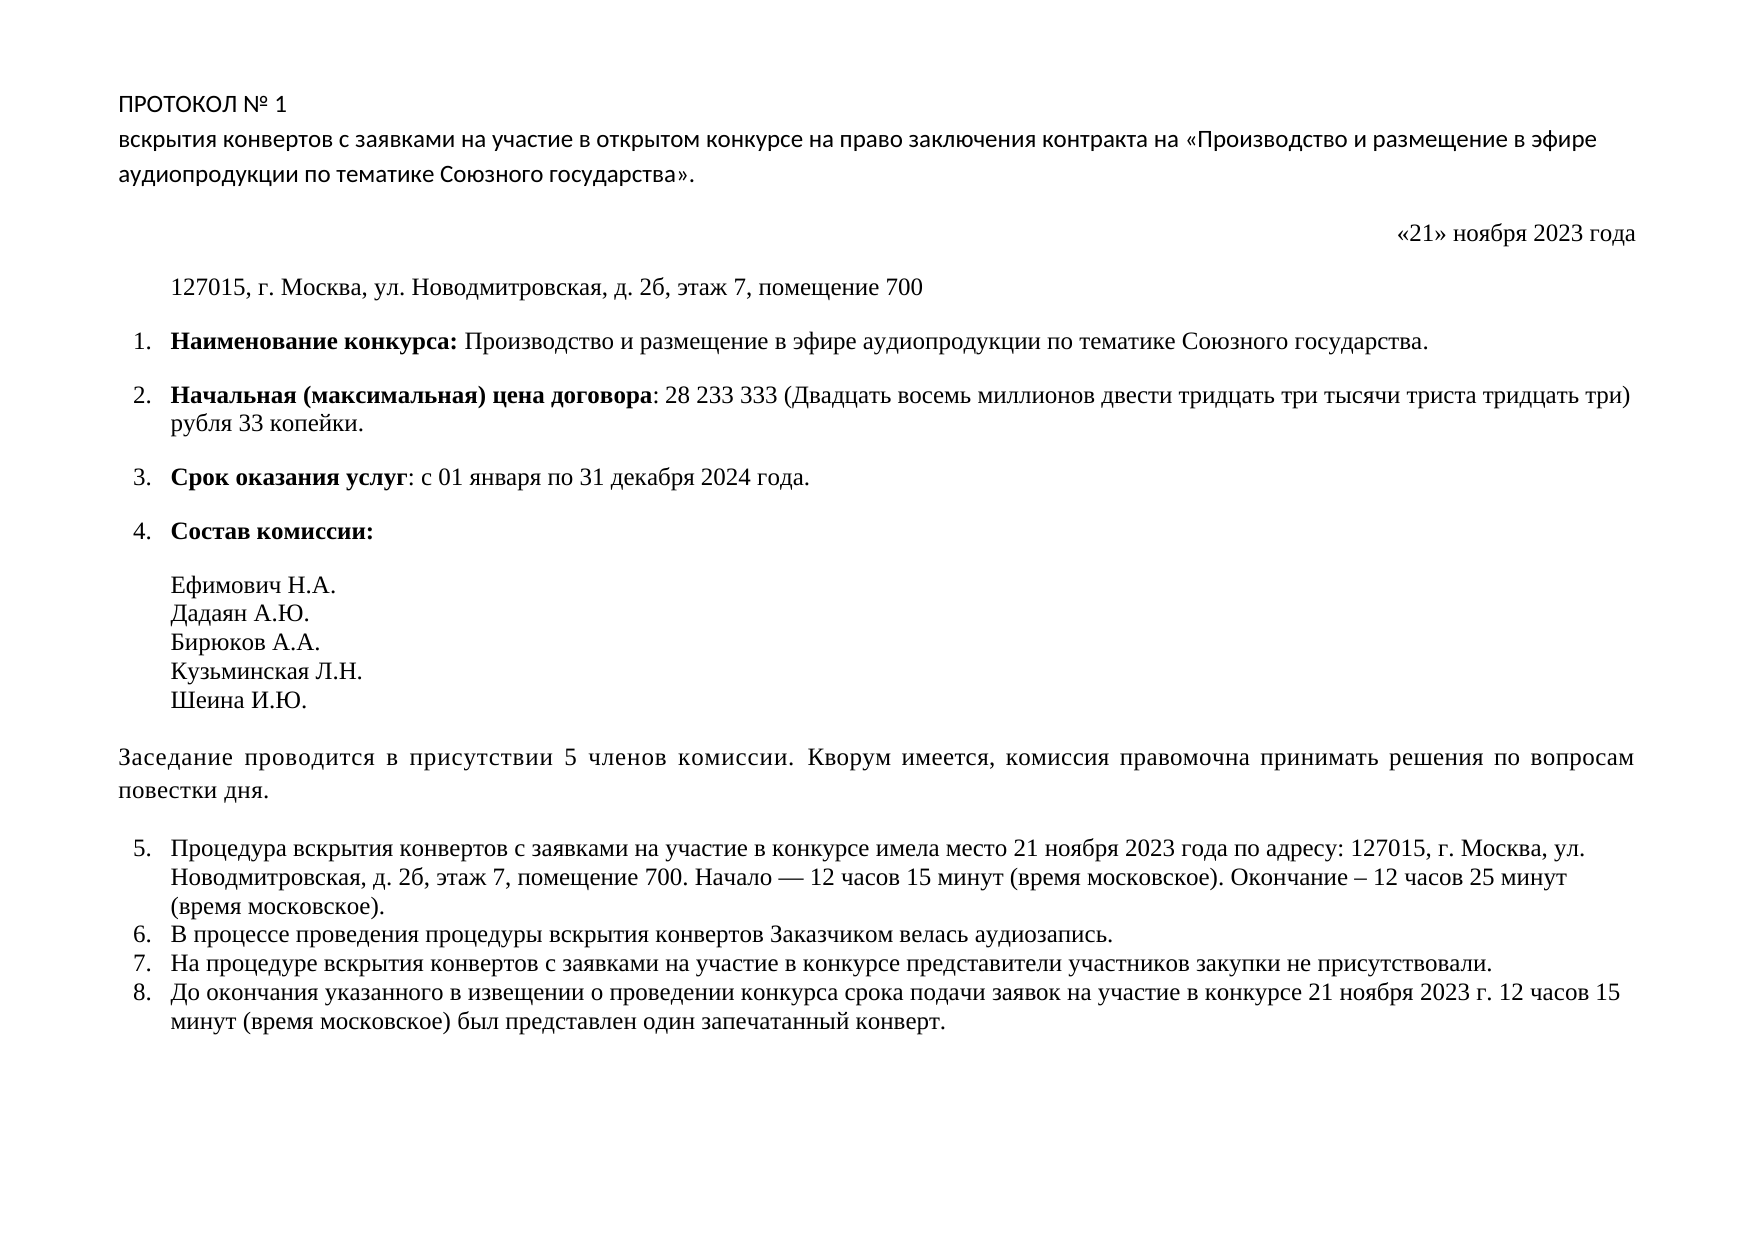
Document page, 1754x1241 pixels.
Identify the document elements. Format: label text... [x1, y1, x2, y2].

list В процессе проведения процедуры вскрытия конвертов Заказчиком велась аудиозапись. [133, 919, 1636, 948]
list Состав комиссии: [133, 516, 1636, 545]
text Заседание проводится в присутствии 5 членов комиссии. Кворум имеется, комиссия правомочна принимать решения по вопросам повестки дня. [118, 742, 1636, 804]
list Шеина И.Ю. [170, 685, 1636, 713]
list Срок оказания услуг: с 01 января по 31 декабря 2024 года. [133, 462, 1636, 491]
list До окончания указанного в извещении о проведении конкурса срока подачи заявок на участие в конкурсе 21 ноября 2023 г. 12 часов 15 минут (время московское) был представлен один запечатанный конверт. [133, 977, 1636, 1034]
text «21» ноября 2023 года [118, 218, 1636, 247]
text Ефимович Н.А. [170, 570, 1636, 598]
list На процедуре вскрытия конвертов с заявками на участие в конкурсе представители участников закупки не присутствовали. [133, 948, 1636, 977]
list Дадаян А.Ю. [170, 598, 1636, 627]
list Наименование конкурса: Производство и размещение в эфире аудиопродукции по тематике Союзного государства. [133, 326, 1636, 355]
list Начальная (максимальная) цена договора: 28 233 333 (Двадцать восемь миллионов двести тридцать три тысячи триста тридцать три) рубля 33 копейки. [133, 380, 1636, 437]
list Процедура вскрытия конвертов с заявками на участие в конкурсе имела место 21 ноября 2023 года по адресу: 127015, г. Москва, ул. Новодмитровская, д. 2б, этаж 7, помещение 700. Начало — 12 часов 15 минут (время московское). Окончание – 12 часов 25 минут (время московское). [133, 833, 1636, 919]
list Кузьминская Л.Н. [170, 656, 1636, 685]
text 127015, г. Москва, ул. Новодмитровская, д. 2б, этаж 7, помещение 700 [170, 272, 1636, 301]
list Бирюков А.А. [170, 627, 1636, 656]
